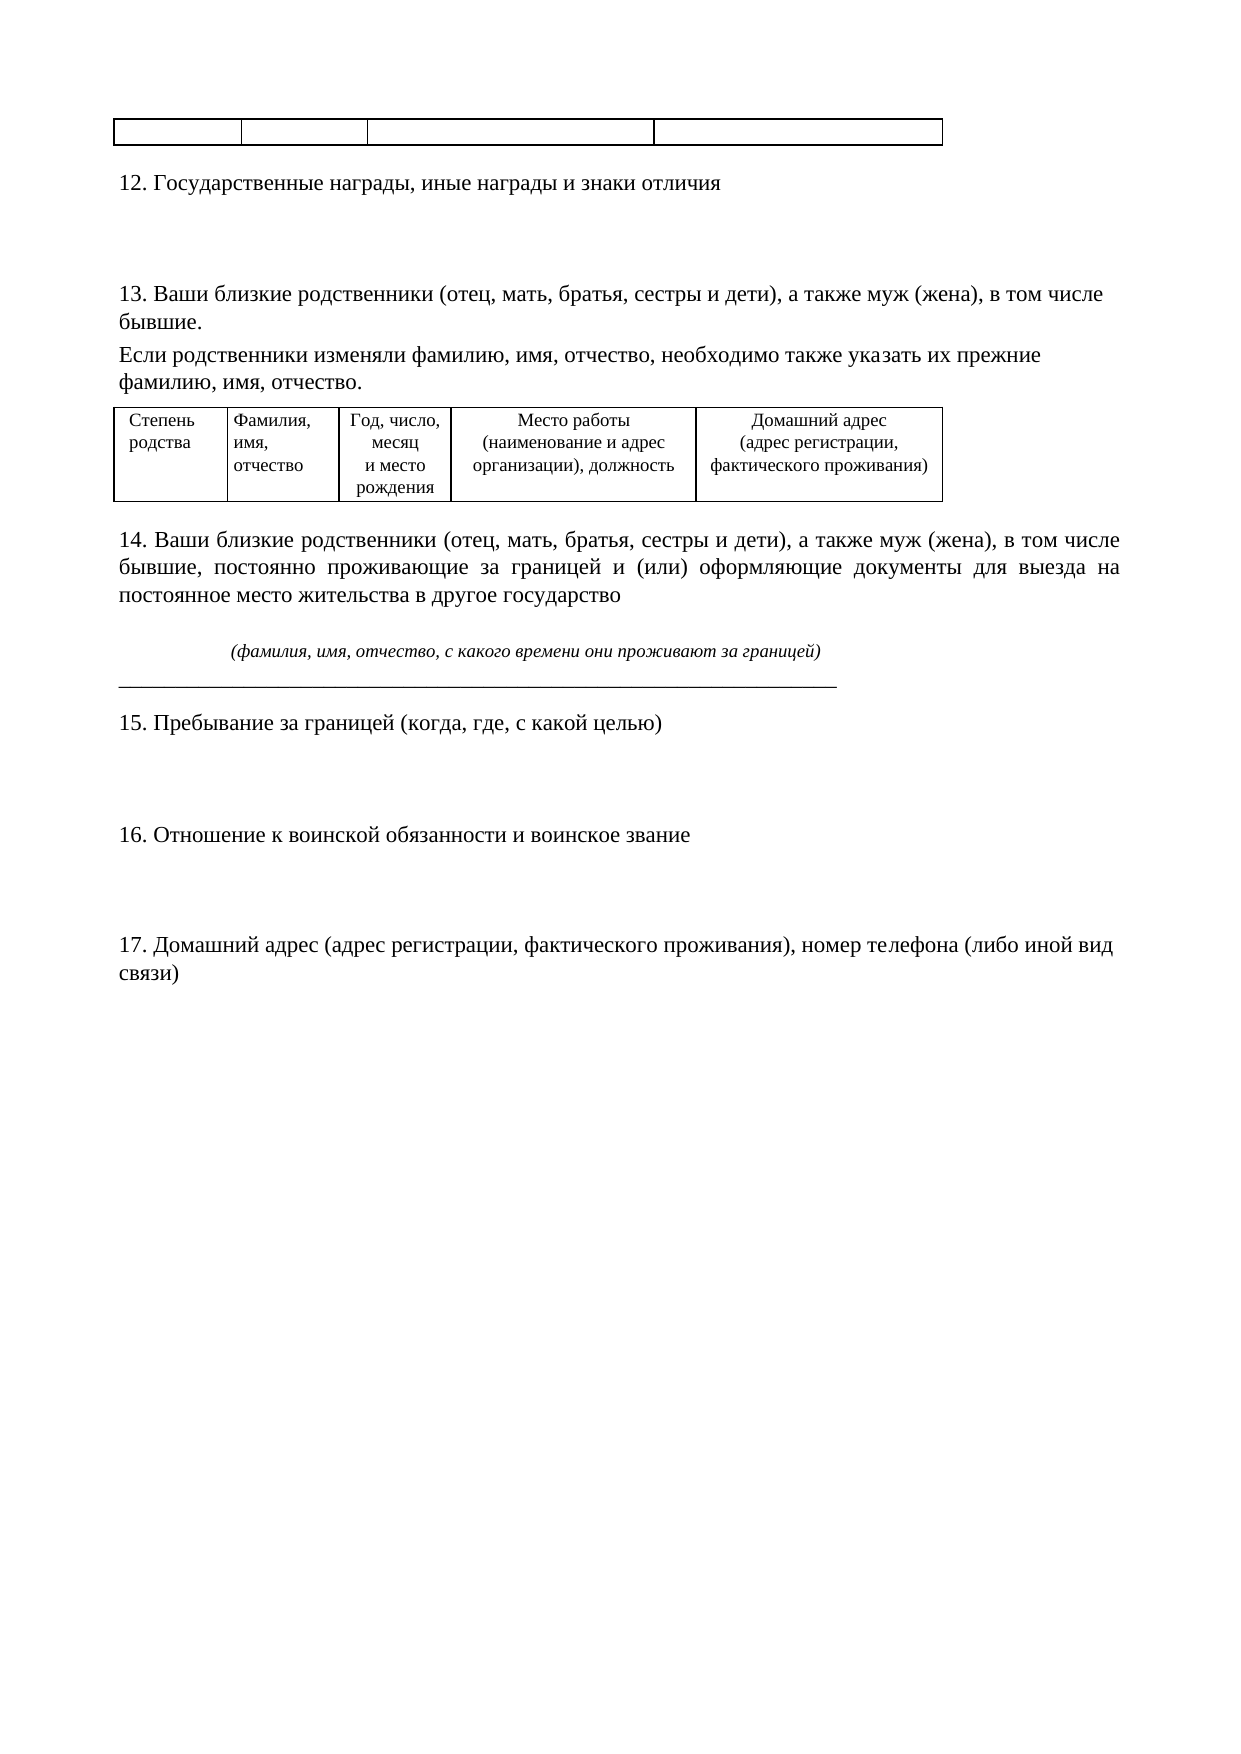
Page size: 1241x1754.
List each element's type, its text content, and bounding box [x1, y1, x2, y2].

text (фамилия, имя, отчество, с какого времени они проживают за границей) [119, 636, 1046, 691]
text 17. Домашний адрес (адрес регистрации, фактического проживания), номер телефона (либо иной вид связи) [119, 931, 1122, 986]
text 13. Ваши близкие родственники (отец, мать, братья, сестры и дети), а также муж (жена), в том числе бывшие. [119, 279, 1122, 334]
table_cell [363, 120, 367, 144]
text 12. Государственные награды, иные награды и знаки отличия [119, 169, 1122, 196]
text 14. Ваши близкие родственники (отец, мать, братья, сестры и дети), а также муж (жена), в том числе бывшие, постоянно проживающие за границей и (или) оформляющие документы для выезда на постоянное место жительства в другое государство [119, 525, 1122, 608]
table_cell [368, 120, 372, 144]
table_cell [938, 120, 942, 144]
table_header Домашний адрес (адрес регистрации, фактического проживания) [697, 408, 942, 501]
table_cell [237, 120, 241, 144]
table_header Год, число, месяц и место рождения [340, 408, 450, 501]
text Если родственники изменяли фамилию, имя, отчество, необходимо также указать их прежние фамилию, имя, отчество. [119, 340, 1122, 395]
table_header Место работы (наименование и адрес организации), должность [452, 408, 695, 501]
text 16. Отношение к воинской обязанности и воинское звание [119, 821, 1122, 847]
text 15. Пребывание за границей (когда, где, с какой целью) [119, 709, 1122, 736]
table_header Фамилия, имя, отчество [228, 408, 338, 501]
table_cell [242, 120, 246, 144]
table_header Степень родства [115, 408, 227, 501]
